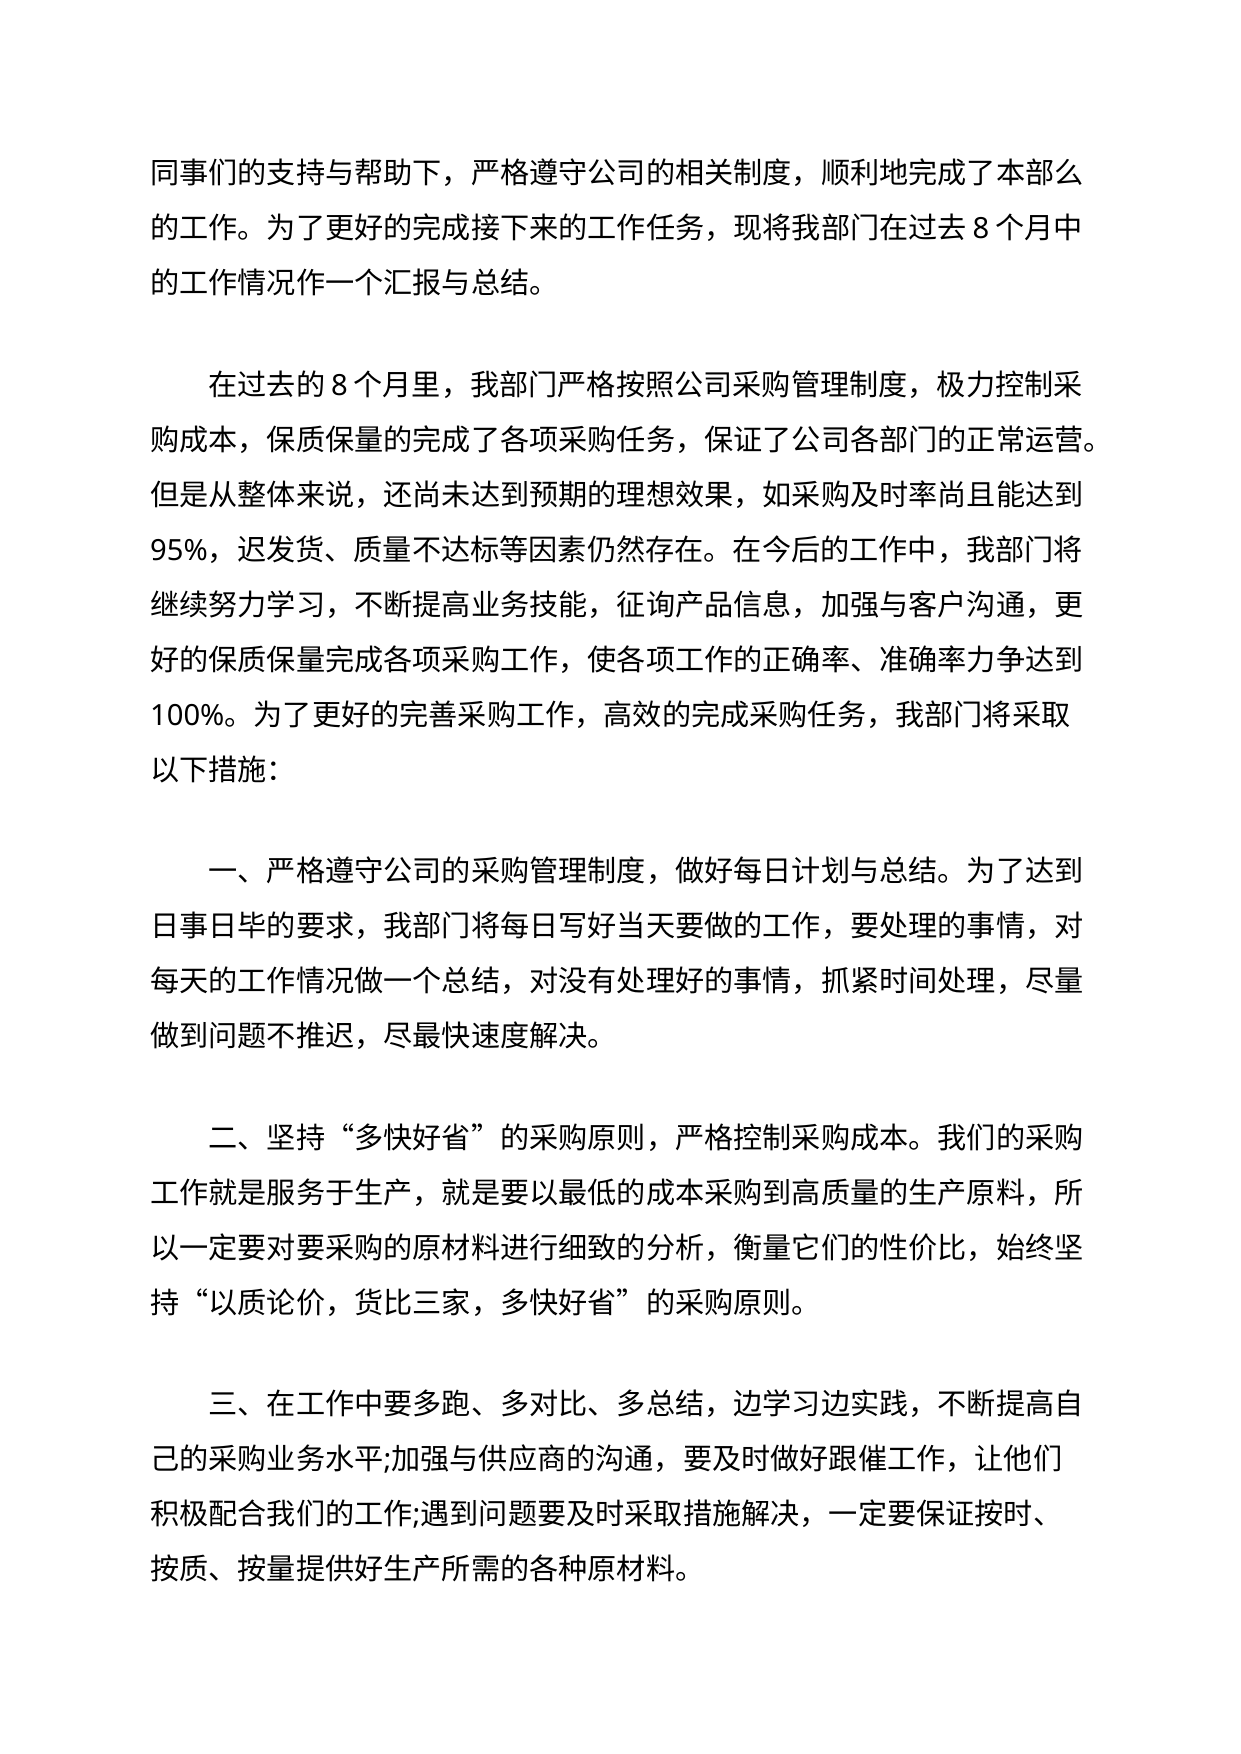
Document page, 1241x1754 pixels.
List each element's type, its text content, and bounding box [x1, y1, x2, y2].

text 三、在工作中要多跑、多对比、多总结，边学习边实践，不断提高自己的采购业务水平;加强与供应商的沟通，要及时做好跟催工作，让他们积极配合我们的工作;遇到问题要及时采取措施解决，一定要保证按时、按质、按量提供好生产所需的各种原材料。 [150, 1381, 1090, 1588]
text 二、坚持“多快好省”的采购原则，严格控制采购成本。我们的采购工作就是服务于生产，就是要以最低的成本采购到高质量的生产原料，所以一定要对要采购的原材料进行细致的分析，衡量它们的性价比，始终坚持“以质论价，货比三家，多快好省”的采购原则。 [150, 1114, 1090, 1321]
text 一、严格遵守公司的采购管理制度，做好每日计划与总结。为了达到日事日毕的要求，我部门将每日写好当天要做的工作，要处理的事情，对每天的工作情况做一个总结，对没有处理好的事情，抓紧时间处理，尽量做到问题不推迟，尽最快速度解决。 [150, 848, 1090, 1055]
text 在过去的8个月里，我部门严格按照公司采购管理制度，极力控制采购成本，保质保量的完成了各项采购任务，保证了公司各部门的正常运营。但是从整体来说，还尚未达到预期的理想效果，如采购及时率尚且能达到95%，迟发货、质量不达标等因素仍然存在。在今后的工作中，我部门将继续努力学习，不断提高业务技能，征询产品信息，加强与客户沟通，更好的保质保量完成各项采购工作，使各项工作的正确率、准确率力争达到100%。为了更好的完善采购工作，高效的完成采购任务，我部门将采取以下措施： [150, 362, 1090, 788]
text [150, 150, 1090, 302]
